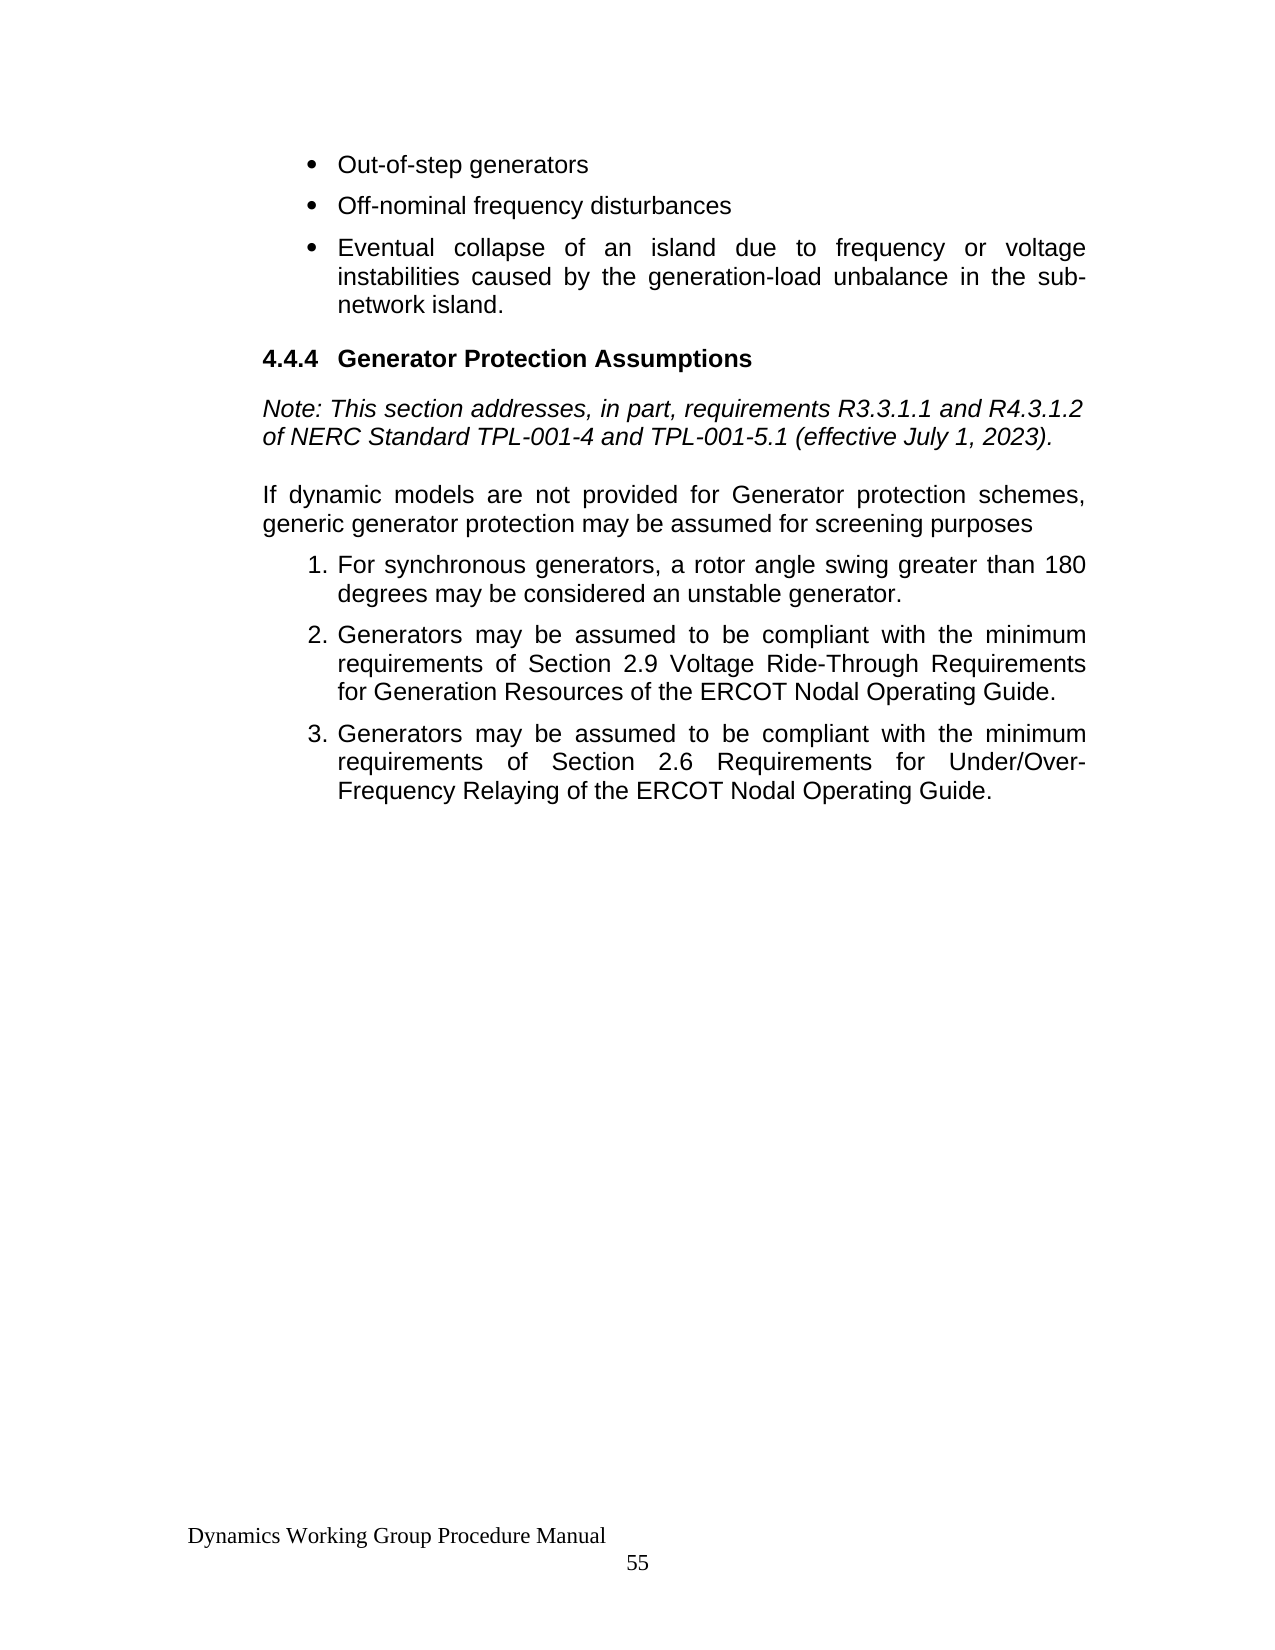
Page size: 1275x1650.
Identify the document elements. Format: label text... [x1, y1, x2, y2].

list Out-of-step generators [307, 150, 1087, 179]
list For synchronous generators, a rotor angle swing greater than 180 degrees may be considered an unstable generator. [307, 550, 1087, 607]
list Generators may be assumed to be compliant with the minimum requirements of Section 2.6 Requirements for Under/Over-Frequency Relaying of the ERCOT Nodal Operating Guide. [307, 719, 1087, 805]
list Eventual collapse of an island due to frequency or voltage instabilities caused by the generation-load unbalance in the sub-network island. [307, 233, 1087, 319]
text If dynamic models are not provided for Generator protection schemes, generic generator protection may be assumed for screening purposes [262, 480, 1087, 537]
text Note: This section addresses, in part, requirements R3.3.1.1 and R4.3.1.2 of NERC Standard TPL-001-4 and TPL-001-5.1 (effective July 1, 2023). [262, 394, 1087, 451]
list Off-nominal frequency disturbances [307, 191, 1087, 220]
list Generators may be assumed to be compliant with the minimum requirements of Section 2.9 Voltage Ride-Through Requirements for Generation Resources of the ERCOT Nodal Operating Guide. [307, 620, 1087, 706]
subtitle Generator Protection Assumptions [262, 344, 1087, 373]
